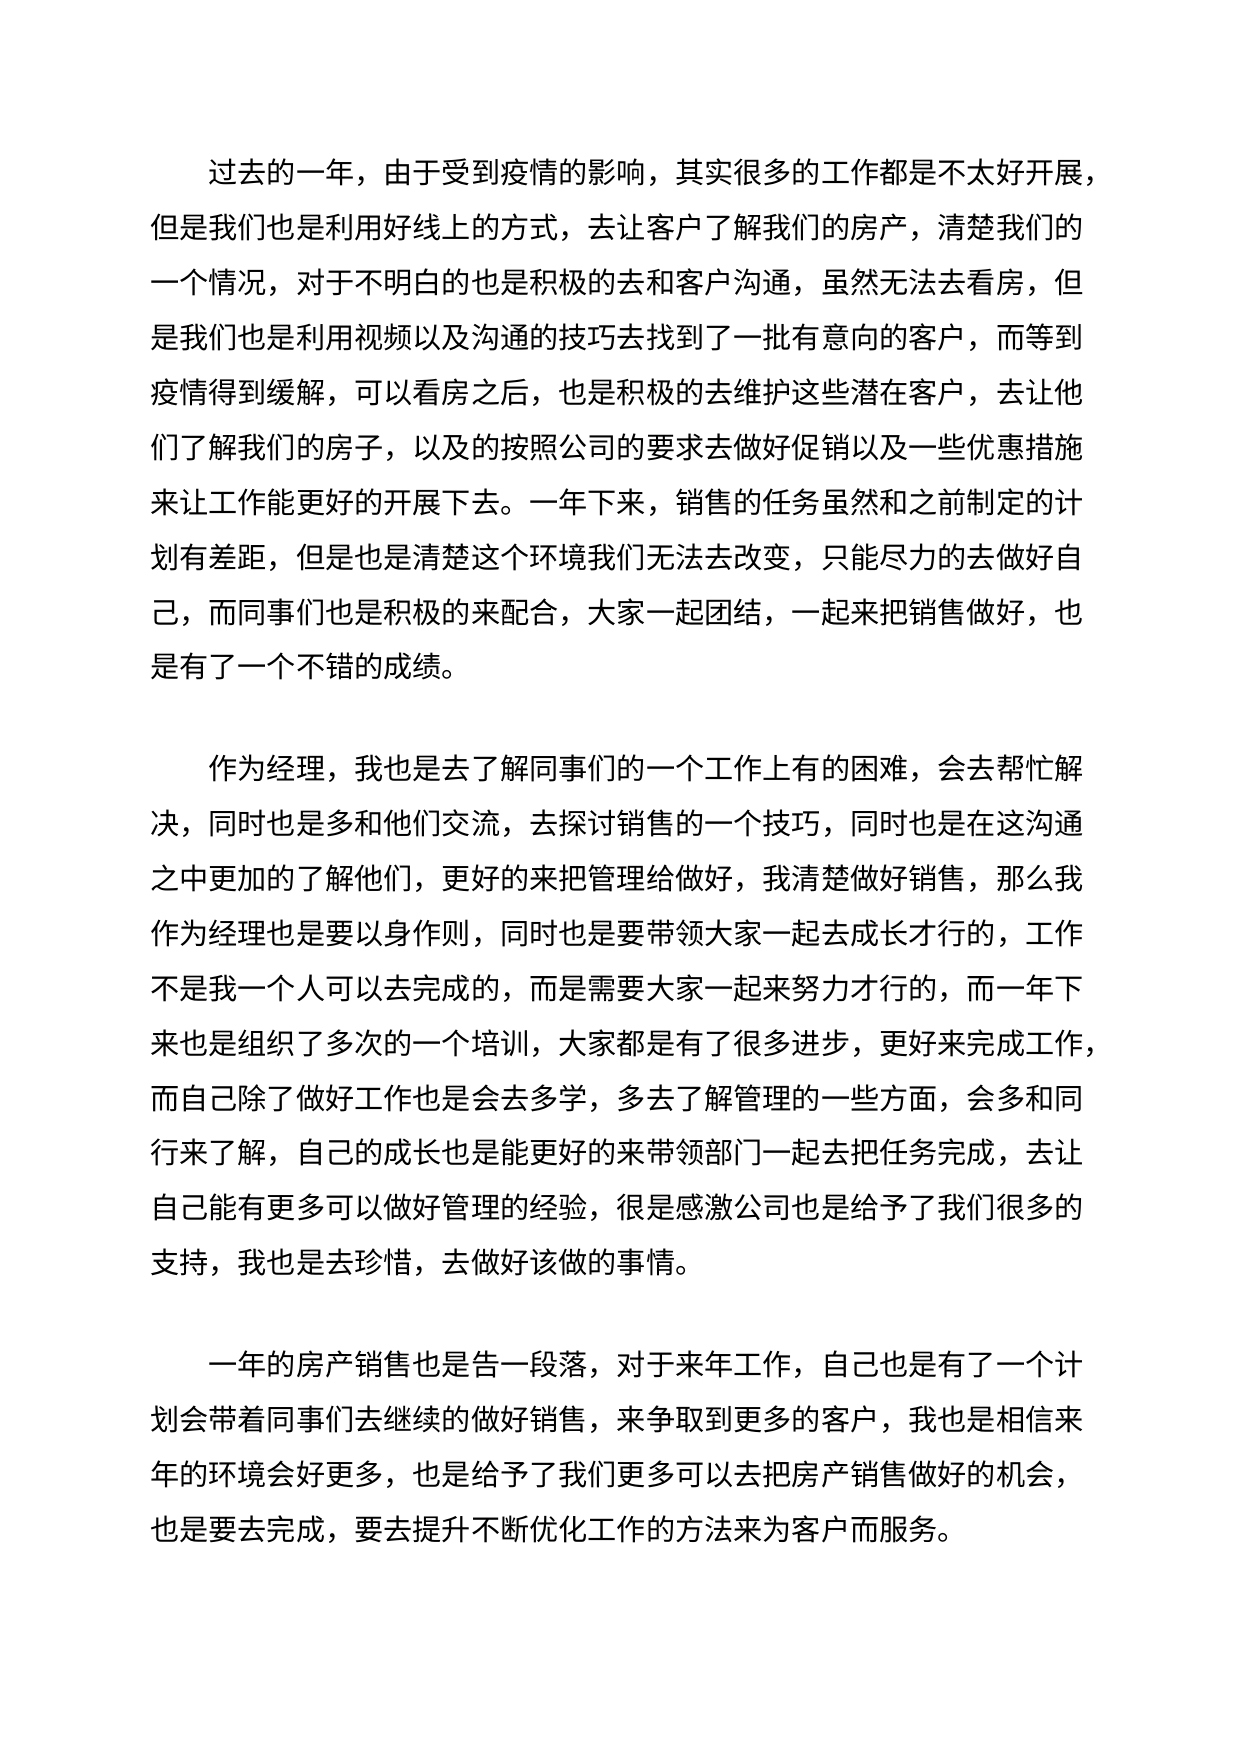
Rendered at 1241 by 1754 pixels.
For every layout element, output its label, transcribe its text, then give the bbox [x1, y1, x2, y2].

text 一年的房产销售也是告一段落，对于来年工作，自己也是有了一个计划会带着同事们去继续的做好销售，来争取到更多的客户，我也是相信来年的环境会好更多，也是给予了我们更多可以去把房产销售做好的机会，也是要去完成，要去提升不断优化工作的方法来为客户而服务。 [150, 1342, 1090, 1549]
text 作为经理，我也是去了解同事们的一个工作上有的困难，会去帮忙解决，同时也是多和他们交流，去探讨销售的一个技巧，同时也是在这沟通之中更加的了解他们，更好的来把管理给做好，我清楚做好销售，那么我作为经理也是要以身作则，同时也是要带领大家一起去成长才行的，工作不是我一个人可以去完成的，而是需要大家一起来努力才行的，而一年下来也是组织了多次的一个培训，大家都是有了很多进步，更好来完成工作，而自己除了做好工作也是会去多学，多去了解管理的一些方面，会多和同行来了解，自己的成长也是能更好的来带领部门一起去把任务完成，去让自己能有更多可以做好管理的经验，很是感激公司也是给予了我们很多的支持，我也是去珍惜，去做好该做的事情。 [150, 746, 1090, 1282]
text 过去的一年，由于受到疫情的影响，其实很多的工作都是不太好开展，但是我们也是利用好线上的方式，去让客户了解我们的房产，清楚我们的一个情况，对于不明白的也是积极的去和客户沟通，虽然无法去看房，但是我们也是利用视频以及沟通的技巧去找到了一批有意向的客户，而等到疫情得到缓解，可以看房之后，也是积极的去维护这些潜在客户，去让他们了解我们的房子，以及的按照公司的要求去做好促销以及一些优惠措施来让工作能更好的开展下去。一年下来，销售的任务虽然和之前制定的计划有差距，但是也是清楚这个环境我们无法去改变，只能尽力的去做好自己，而同事们也是积极的来配合，大家一起团结，一起来把销售做好，也是有了一个不错的成绩。 [150, 150, 1090, 686]
